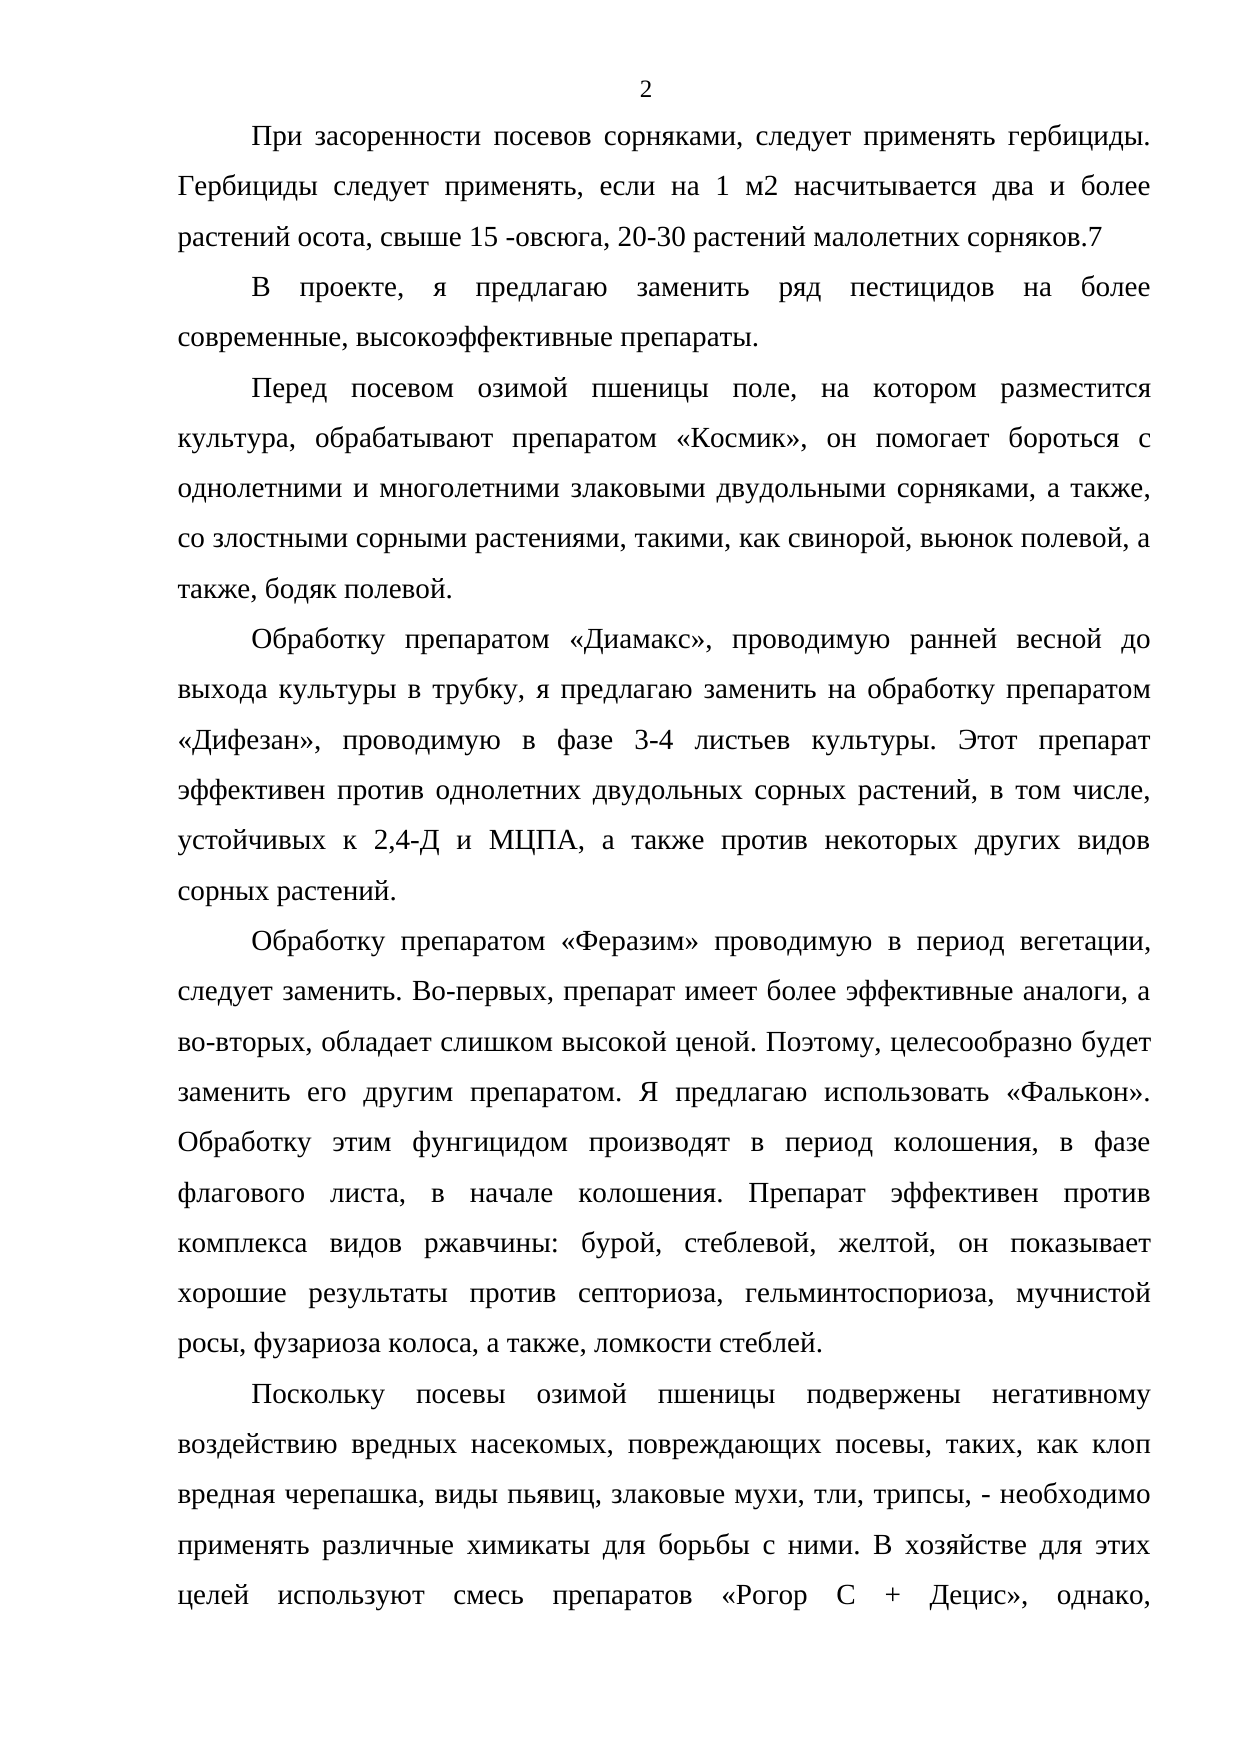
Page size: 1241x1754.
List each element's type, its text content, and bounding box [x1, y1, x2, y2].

text При засоренности посевов сорняками, следует применять гербициды. Гербициды следует применять, если на насчитывается два и более растений осота, свыше 15 -овсюга, 20-30 растений малолетних сорняков.7 [177, 118, 1152, 252]
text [177, 1376, 1152, 1611]
text Обработку препаратом «Феразим» проводимую в период вегетации, следует заменить. Во-первых, препарат имеет более эффективные аналоги, а во-вторых, обладает слишком высокой ценой. Поэтому, целесообразно будет заменить его другим препаратом. Я предлагаю использовать «Фалькон». Обработку этим фунгицидом производят в период колошения, в фазе флагового листа, в начале колошения. Препарат эффективен против комплекса видов ржавчины: бурой, стеблевой, желтой, он показывает хорошие результаты против септориоза, гельминтоспориоза, мучнистой росы, фузариоза колоса, а также, ломкости стеблей. [177, 923, 1152, 1359]
text В проекте, я предлагаю заменить ряд пестицидов на более современные, высокоэффективные препараты. [177, 269, 1152, 353]
text Перед посевом озимой пшеницы поле, на котором разместится культура, обрабатывают препаратом «Космик», он помогает бороться с однолетними и многолетними злаковыми двудольными сорняками, а также, со злостными сорными растениями, такими, как свинорой, вьюнок полевой, а также, бодяк полевой. [177, 370, 1152, 604]
text Обработку препаратом «Диамакс», проводимую ранней весной до выхода культуры в трубку, я предлагаю заменить на обработку препаратом «Дифезан», проводимую в фазе 3-4 листьев культуры. Этот препарат эффективен против однолетних двудольных сорных растений, в том числе, устойчивых к 2,4-Д и МЦПА, а также против некоторых других видов сорных растений. [177, 621, 1152, 906]
